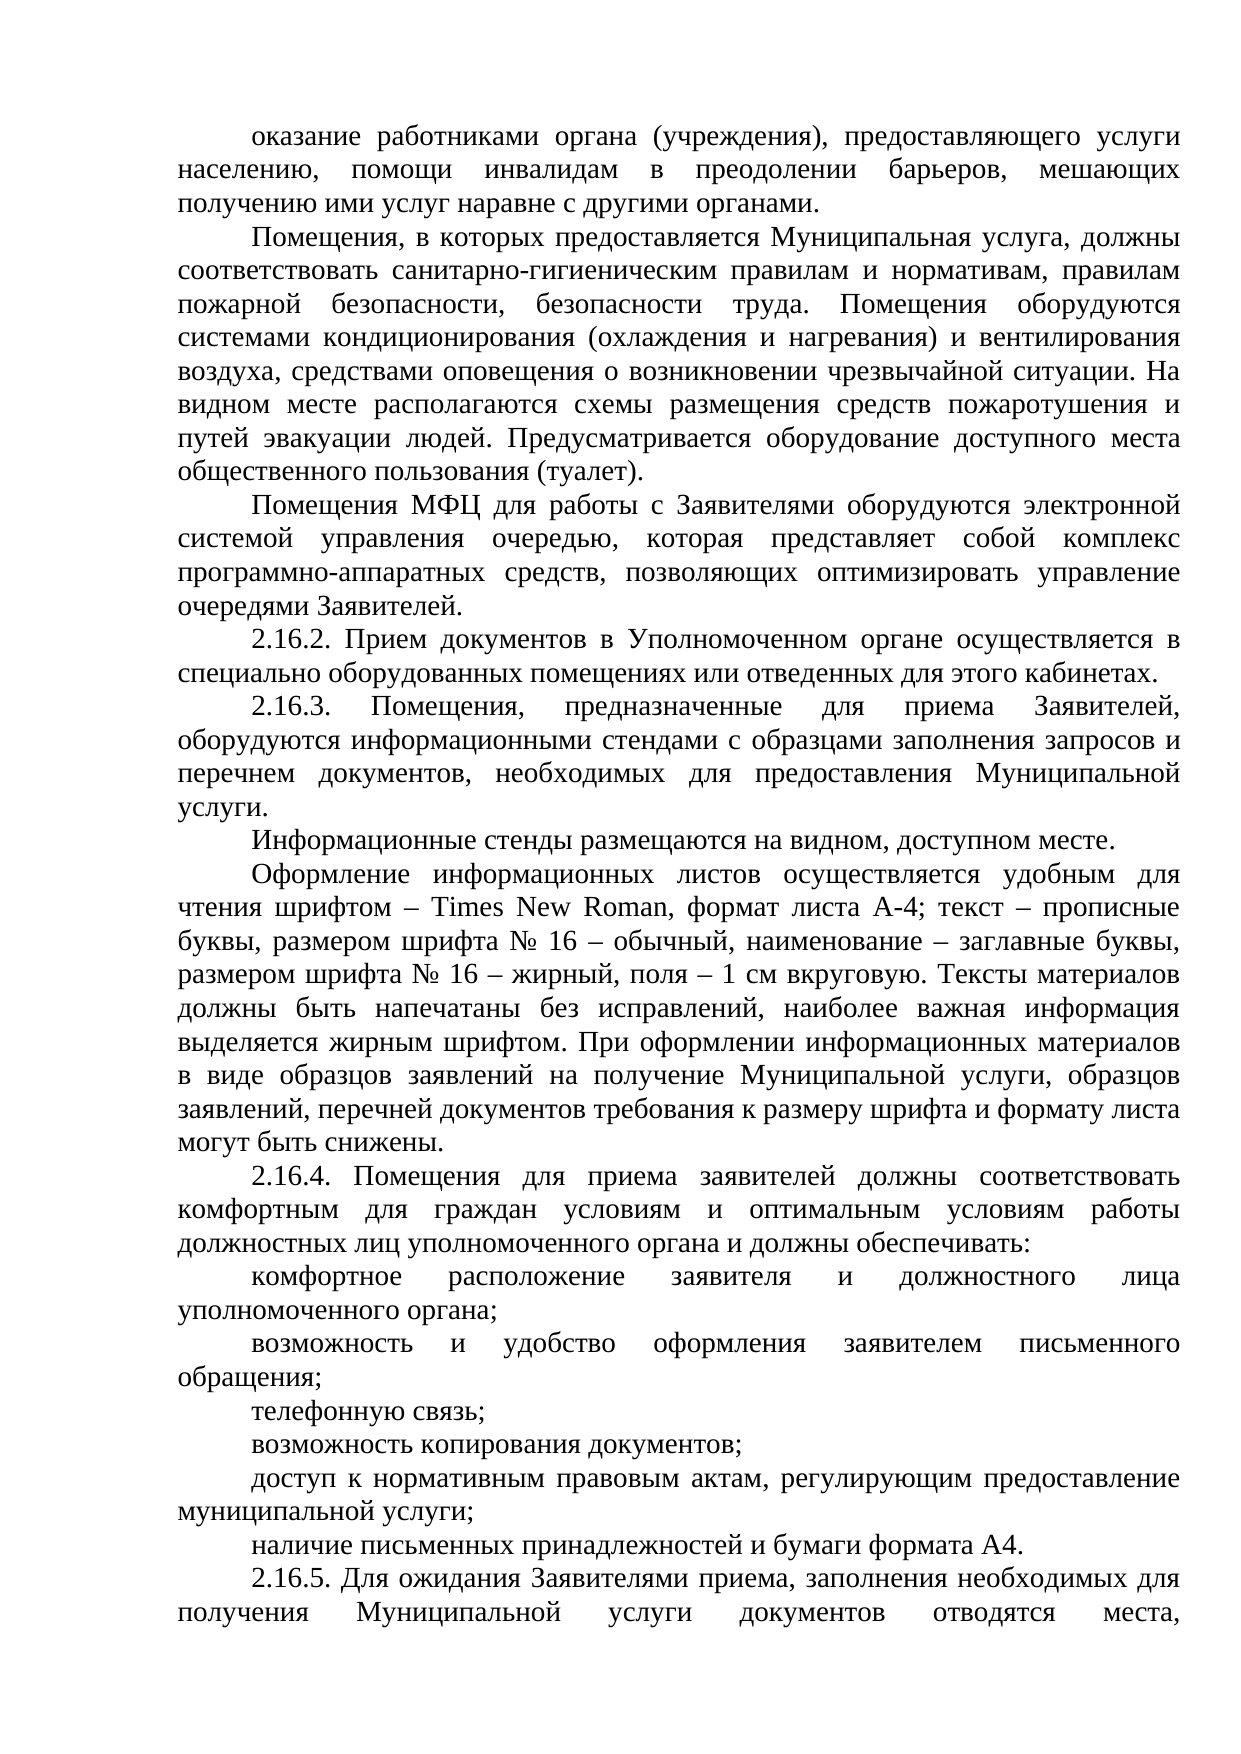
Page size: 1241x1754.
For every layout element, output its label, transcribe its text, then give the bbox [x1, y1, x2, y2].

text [177, 1560, 1181, 1627]
text Оформление информационных листов осуществляется удобным для чтения шрифтом – Times New Roman, формат листа A-4; текст – прописные буквы, размером шрифта № 16 – обычный, наименование – заглавные буквы, размером шрифта № 16 – жирный, поля – 1 см вкруговую. Тексты материалов должны быть напечатаны без исправлений, наиболее важная информация выделяется жирным шрифтом. При оформлении информационных материалов в виде образцов заявлений на получение Муниципальной услуги, образцов заявлений, перечней документов требования к размеру шрифта и формату листа могут быть снижены. [177, 856, 1181, 1158]
text Помещения МФЦ для работы с Заявителями оборудуются электронной системой управления очередью, которая представляет собой комплекс программно-аппаратных средств, позволяющих оптимизировать управление очередями Заявителей. [177, 487, 1181, 621]
text телефонную связь; [177, 1393, 1181, 1426]
text 2.16.3. Помещения, предназначенные для приема Заявителей, оборудуются информационными стендами с образцами заполнения запросов и перечнем документов, необходимых для предоставления Муниципальной услуги. [177, 688, 1181, 822]
text возможность копирования документов; [177, 1426, 1181, 1460]
text Информационные стенды размещаются на видном, доступном месте. [177, 822, 1181, 856]
text доступ к нормативным правовым актам, регулирующим предоставление муниципальной услуги; [177, 1460, 1181, 1527]
text наличие письменных принадлежностей и бумаги формата A4. [177, 1527, 1181, 1560]
text Помещения, в которых предоставляется Муниципальная услуга, должны соответствовать санитарно-гигиеническим правилам и нормативам, правилам пожарной безопасности, безопасности труда. Помещения оборудуются системами кондиционирования (охлаждения и нагревания) и вентилирования воздуха, средствами оповещения о возникновении чрезвычайной ситуации. На видном месте располагаются схемы размещения средств пожаротушения и путей эвакуации людей. Предусматривается оборудование доступного места общественного пользования (туалет). [177, 219, 1181, 487]
text 2.16.4. Помещения для приема заявителей должны соответствовать комфортным для граждан условиям и оптимальным условиям работы должностных лиц уполномоченного органа и должны обеспечивать: [177, 1158, 1181, 1258]
text возможность и удобство оформления заявителем письменного обращения; [177, 1326, 1181, 1393]
text оказание работниками органа (учреждения), предоставляющего услуги населению, помощи инвалидам в преодолении барьеров, мешающих получению ими услуг наравне с другими органами. [177, 118, 1181, 219]
text 2.16.2. Прием документов в Уполномоченном органе осуществляется в специально оборудованных помещениях или отведенных для этого кабинетах. [177, 621, 1181, 688]
text комфортное расположение заявителя и должностного лица уполномоченного органа; [177, 1258, 1181, 1326]
